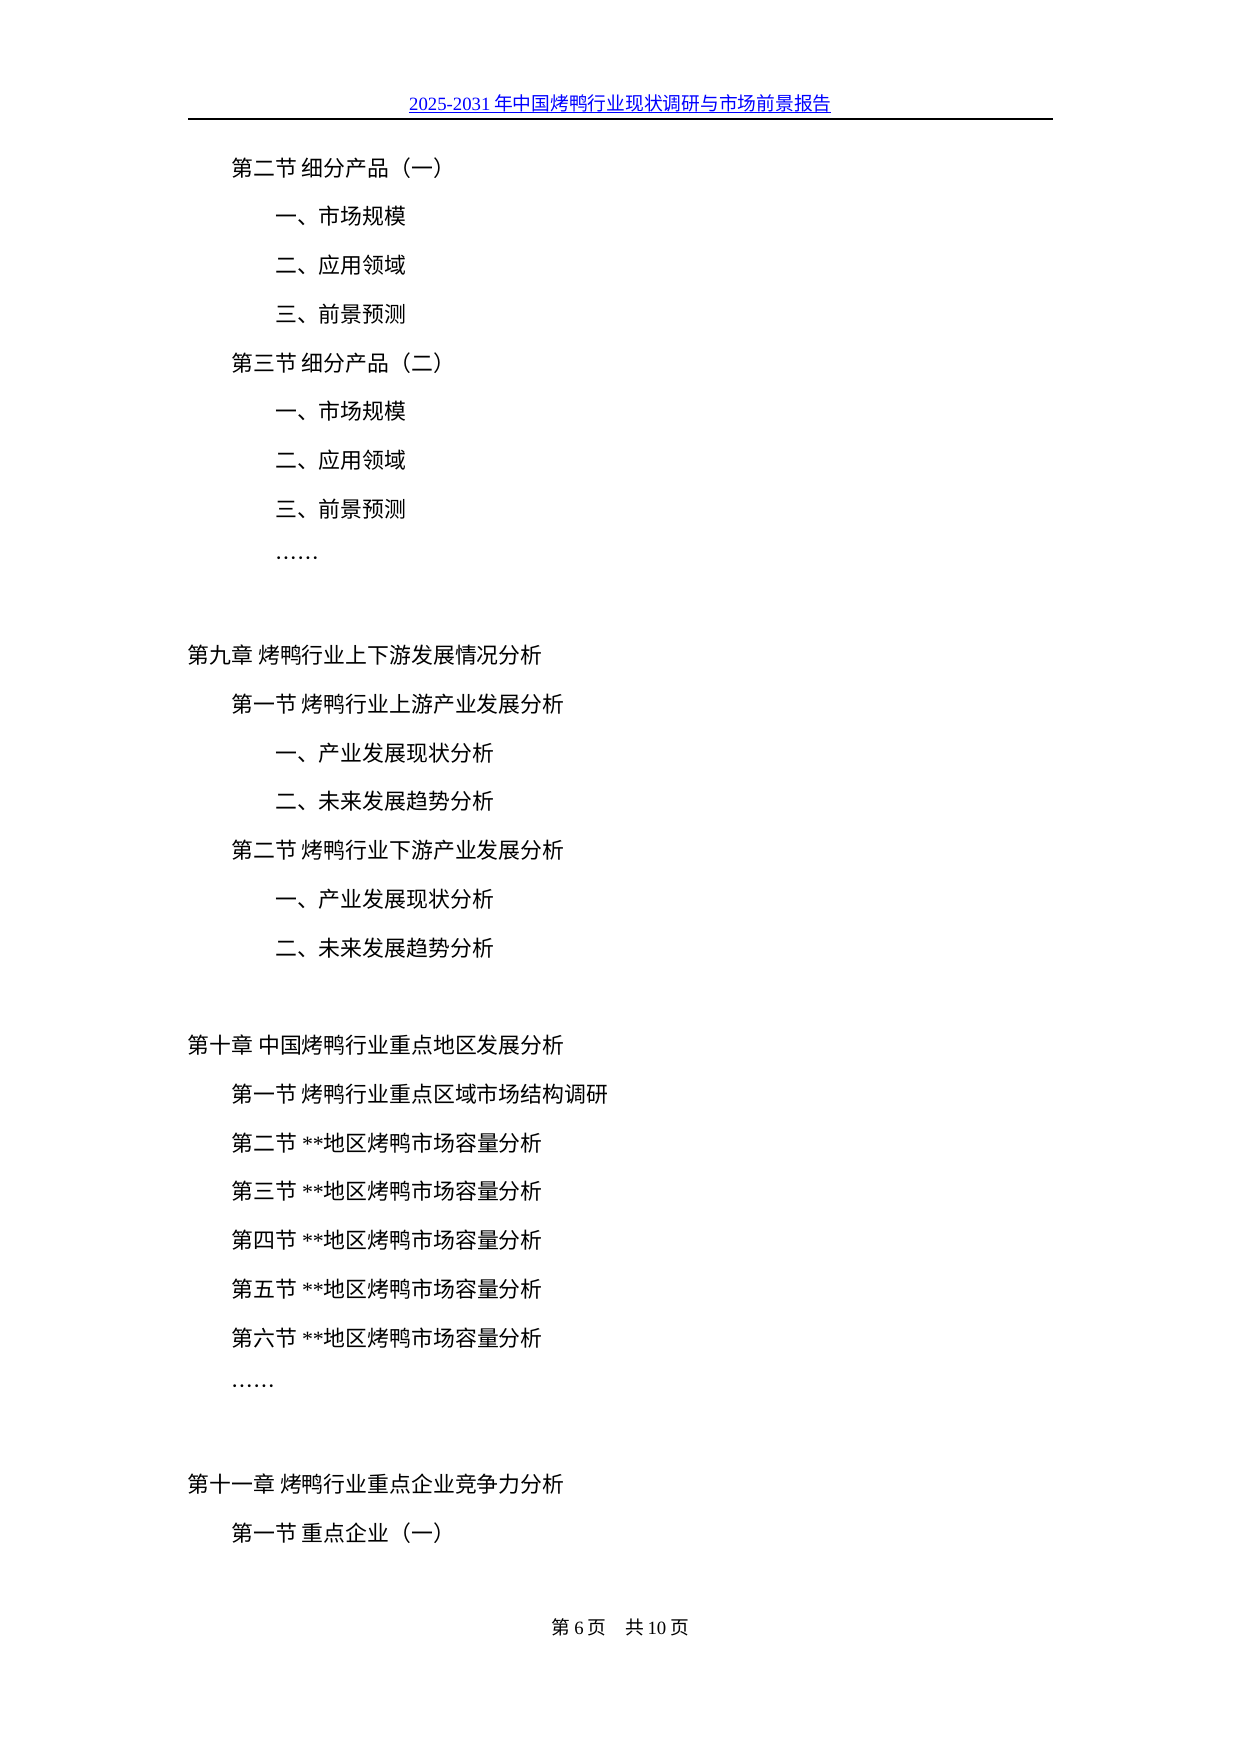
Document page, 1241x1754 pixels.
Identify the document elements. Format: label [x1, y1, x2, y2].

text [187, 150, 1053, 1548]
